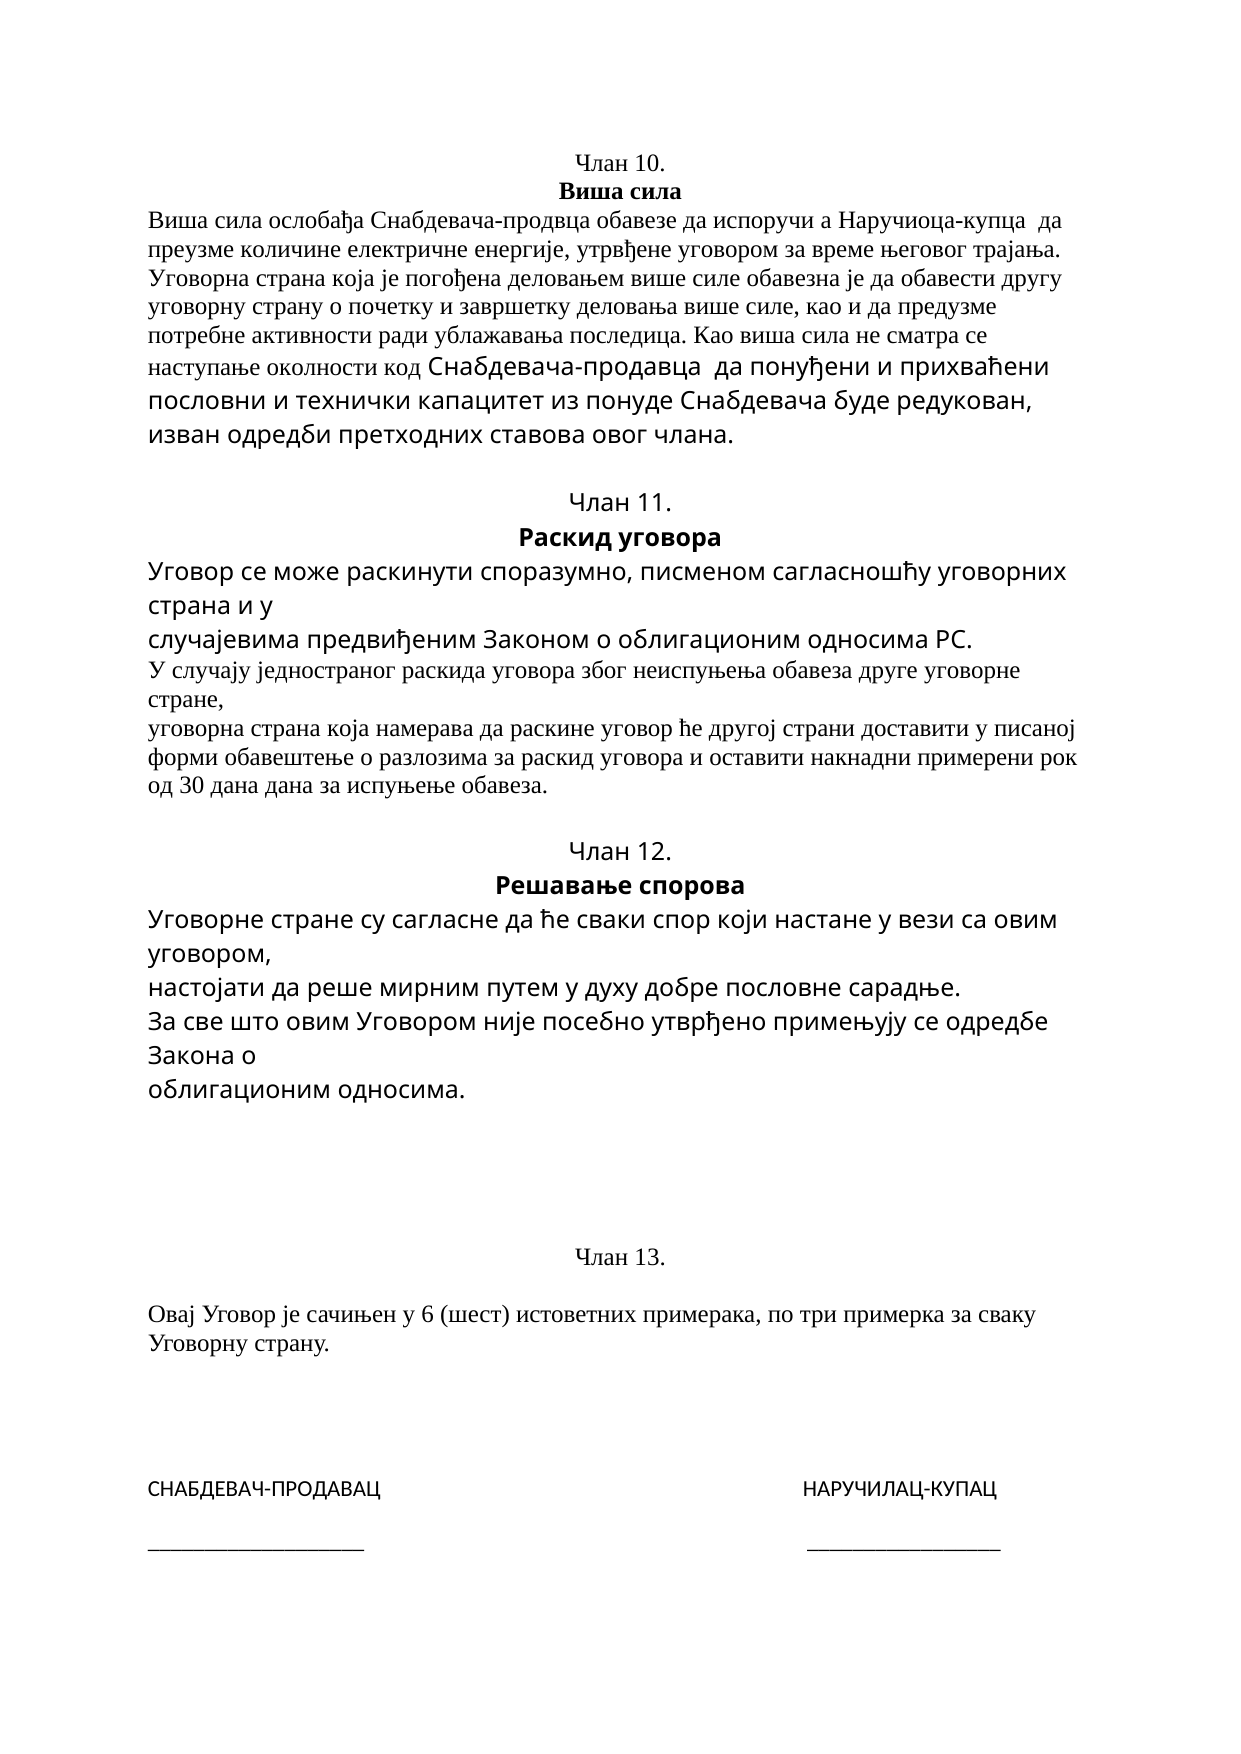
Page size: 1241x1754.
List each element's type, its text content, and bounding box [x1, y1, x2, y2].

text Овај Уговор је сачињен у 6 (шест) истоветних примерака, по три примерка за сваку Уговорну страну. [148, 1299, 1093, 1357]
text Уговорне стране су сагласне да ће сваки спор који настане у вези са овим уговором, [148, 901, 1093, 969]
text Виша сила [148, 176, 1093, 205]
text форми обавештење о разлозима за раскид уговора и оставити накнадни примерени рок од 30 дана дана за испуњење обавеза. [148, 742, 1093, 799]
text Члан 11. [148, 485, 1093, 519]
text ___________________ _________________ [148, 1527, 1093, 1555]
text настојати да реше мирним путем у духу добре пословне сарадње. [148, 969, 1093, 1003]
text СНАБДЕВАЧ-ПРОДАВАЦ НАРУЧИЛАЦ-КУПАЦ [148, 1474, 1093, 1502]
text У случају једностраног раскида уговора због неиспуњења обавеза друге уговорне стране, [148, 655, 1093, 713]
text уговорна страна која намерава да раскине уговор ће другој страни доставити у писаној [148, 713, 1093, 742]
text случајевима предвиђеним Законом о облигационим односима РС. [148, 621, 1093, 655]
text Решавање спорова [148, 867, 1093, 901]
text За све што овим Уговором није посебно утврђено примењују се одредбе Закона о [148, 1003, 1093, 1072]
text облигационим односима. [148, 1072, 1093, 1106]
text Виша сила ослобађа Снабдевача-продвца обавезе да испоручи а Наручиоца-купца да преузме количине електричне енергије, утрвђене уговором за време његовог трајања. Уговорна страна која је погођена деловањем више силе обавезна је да обавести другу уговорну страну о почетку и завршетку деловања више силе, као и да предузме потребне активности ради ублажавања последица. Као виша сила не сматра се наступање околности код Снабдевача-продавца да понуђени и прихваћени пословни и технички капацитет из понуде Снабдевача буде редукован, изван одредби претходних ставова овог члана. [148, 205, 1093, 451]
text Раскид уговора [148, 519, 1093, 553]
text Члан 10. [148, 148, 1093, 176]
text Уговор се може раскинути споразумно, писменом сагласношћу уговорних страна и у [148, 553, 1093, 621]
text Члан 12. [148, 833, 1093, 867]
text Члан 13. [148, 1242, 1093, 1271]
